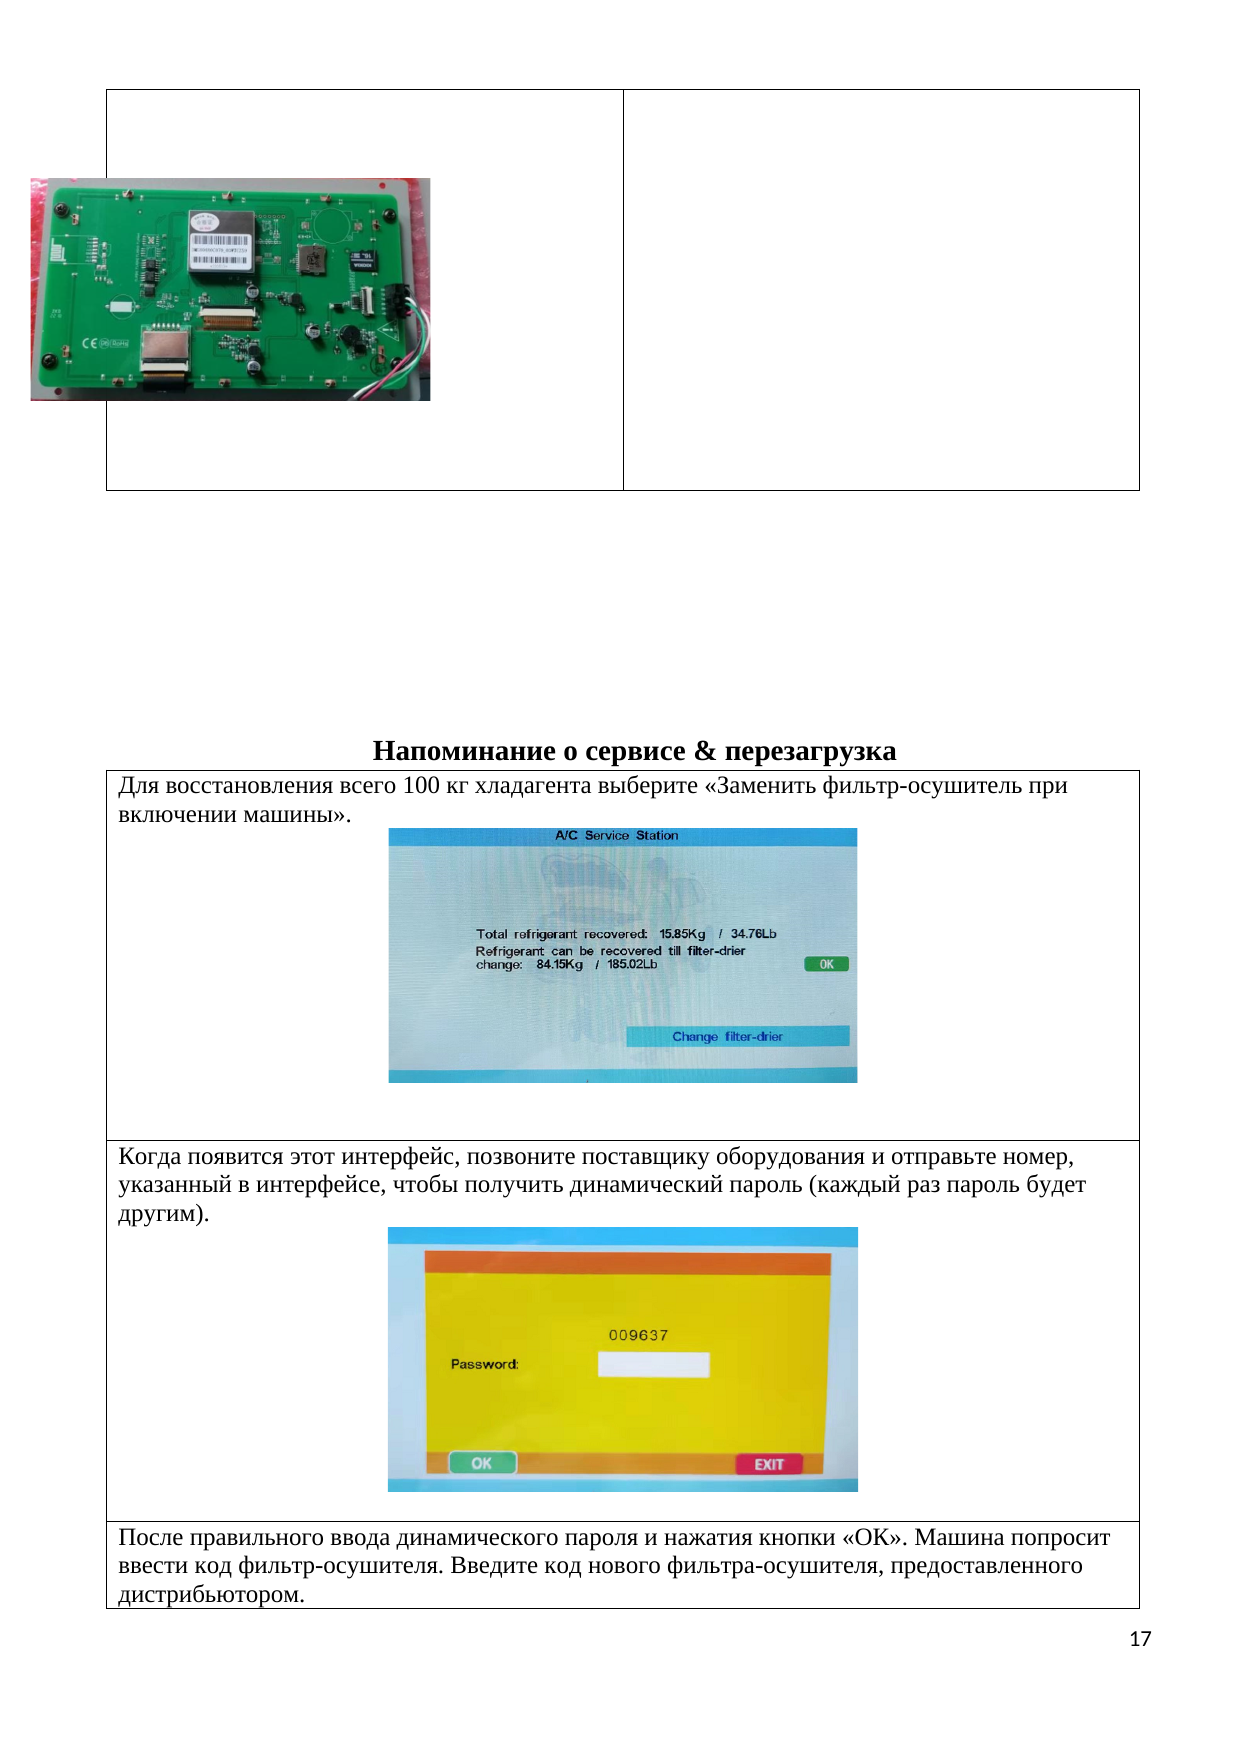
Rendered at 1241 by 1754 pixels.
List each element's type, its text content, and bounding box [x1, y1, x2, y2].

subtitle Напоминание о сервисе & перезагрузка [118, 733, 1152, 767]
picture [388, 828, 858, 1083]
table_cell Когда появится этот интерфейс, позвоните поставщику оборудования и отправьте номер, указанный в интерфейсе, чтобы получить динамический пароль (каждый раз пароль будет другим). [107, 1141, 1139, 1521]
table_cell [107, 1522, 1139, 1608]
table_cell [624, 90, 1139, 490]
picture [387, 1227, 859, 1492]
picture [31, 178, 431, 401]
table_header Для восстановления всего 100 кг хладагента выберите «Заменить фильтр-осушитель при включении машины». [107, 771, 1139, 1140]
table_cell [107, 90, 623, 490]
